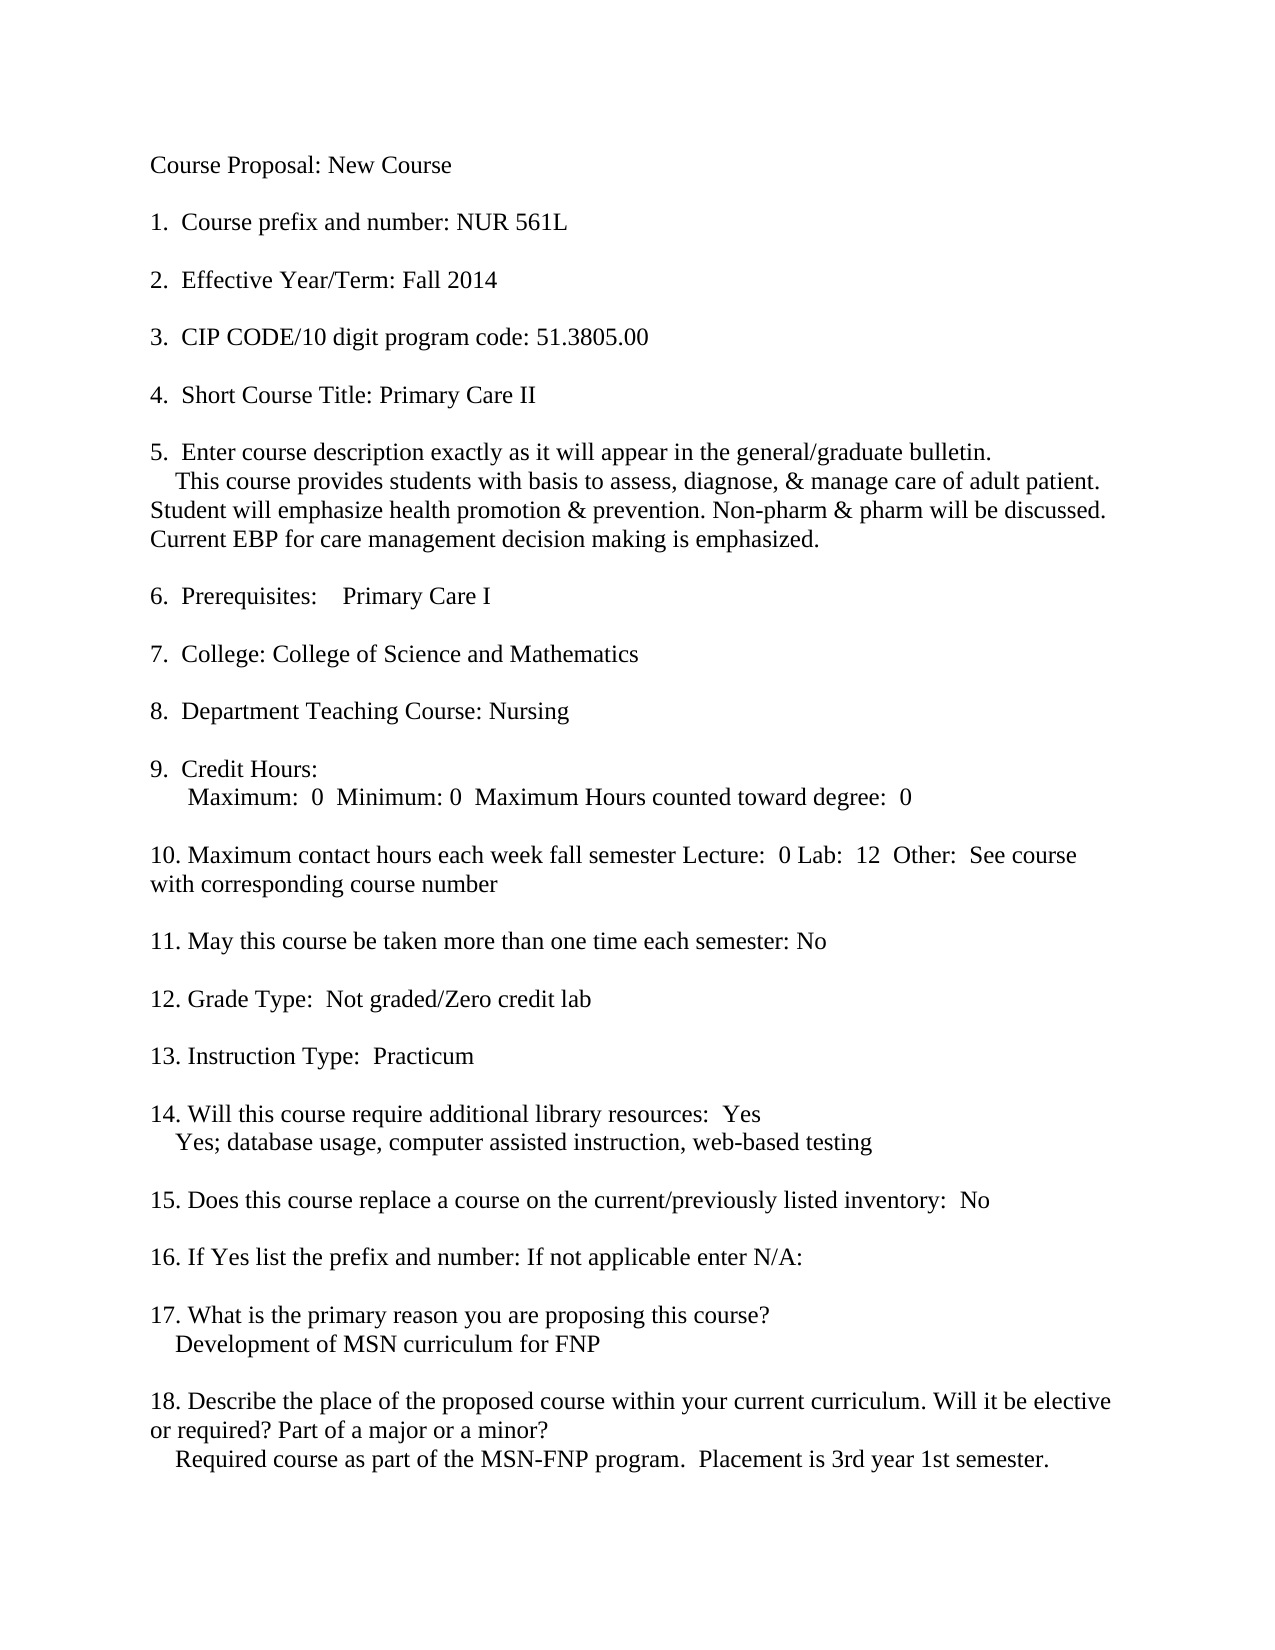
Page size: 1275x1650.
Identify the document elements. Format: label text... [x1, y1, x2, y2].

text 5. Enter course description exactly as it will appear in the general/graduate bulletin. [150, 437, 1125, 466]
text 15. Does this course replace a course on the current/previously listed inventory: No [150, 1185, 1125, 1214]
text 14. Will this course require additional library resources: Yes [150, 1099, 1125, 1127]
text Required course as part of the MSN-FNP program. Placement is 3rd year 1st semester. [150, 1444, 1125, 1472]
text 6. Prerequisites: Primary Care I [150, 581, 1125, 610]
text 18. Describe the place of the proposed course within your current curriculum. Will it be elective or required? Part of a major or a minor? [150, 1386, 1125, 1444]
text 9. Credit Hours: [150, 754, 1125, 782]
text Maximum: 0 Minimum: 0 Maximum Hours counted toward degree: 0 [150, 782, 1125, 811]
text 16. If Yes list the prefix and number: If not applicable enter N/A: [150, 1242, 1125, 1271]
text 1. Course prefix and number: NUR 561L [150, 207, 1125, 236]
text This course provides students with basis to assess, diagnose, & manage care of adult patient. Student will emphasize health promotion & prevention. Non-pharm & pharm will be discussed. Current EBP for care management decision making is emphasized. [150, 466, 1125, 552]
text 12. Grade Type: Not graded/Zero credit lab [150, 984, 1125, 1012]
text 17. What is the primary reason you are proposing this course? [150, 1300, 1125, 1329]
text Course Proposal: New Course [150, 150, 1125, 179]
text 8. Department Teaching Course: Nursing [150, 696, 1125, 725]
text 4. Short Course Title: Primary Care II [150, 380, 1125, 409]
text 3. CIP CODE/10 digit program code: 51.3805.00 [150, 322, 1125, 351]
text Yes; database usage, computer assisted instruction, web-based testing [150, 1127, 1125, 1156]
text 7. College: College of Science and Mathematics [150, 639, 1125, 667]
text 2. Effective Year/Term: Fall 2014 [150, 265, 1125, 294]
text Development of MSN curriculum for FNP [150, 1329, 1125, 1357]
text 13. Instruction Type: Practicum [150, 1041, 1125, 1070]
text 11. May this course be taken more than one time each semester: No [150, 926, 1125, 955]
text 10. Maximum contact hours each week fall semester Lecture: 0 Lab: 12 Other: See course with corresponding course number [150, 840, 1125, 897]
